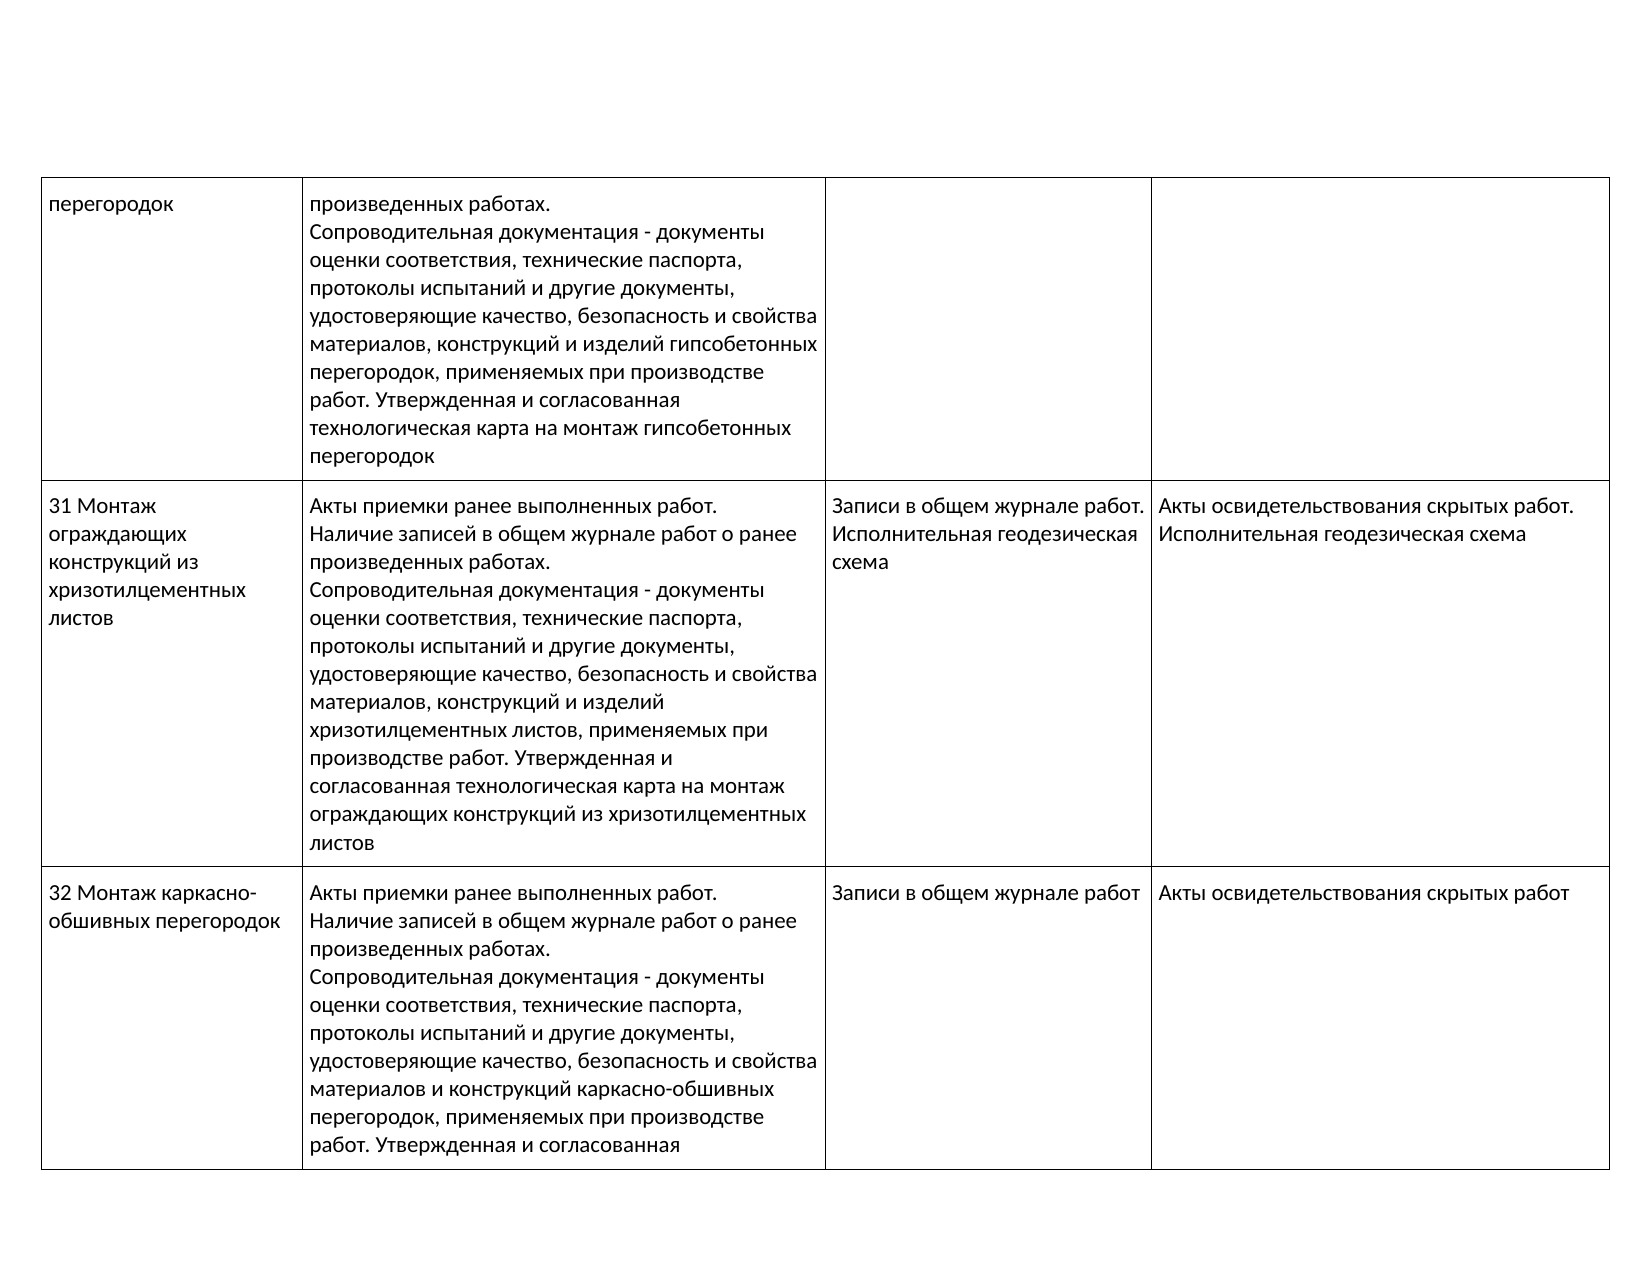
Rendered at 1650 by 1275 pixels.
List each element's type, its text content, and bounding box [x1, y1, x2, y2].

table_cell Акты приемки ранее выполненных работ. Наличие записей в общем журнале работ о ранее произведенных работах. Сопроводительная документация - документы оценки соответствия, технические паспорта, протоколы испытаний и другие документы, удостоверяющие качество, безопасность и свойства материалов, конструкций и изделий хризотилцементных листов, применяемых при производстве работ. Утвержденная и согласованная технологическая карта на монтаж ограждающих конструкций из хризотилцементных листов [303, 481, 825, 866]
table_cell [42, 867, 302, 1169]
table_cell Акты освидетельствования скрытых работ. Исполнительная геодезическая схема [1152, 481, 1609, 866]
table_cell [303, 178, 825, 480]
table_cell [826, 178, 1151, 480]
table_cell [42, 178, 302, 480]
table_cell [303, 867, 825, 1169]
table_cell 31 Монтаж ограждающих конструкций из хризотилцементных листов [42, 481, 302, 866]
table_cell Записи в общем журнале работ. Исполнительная геодезическая схема [826, 481, 1151, 866]
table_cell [1152, 867, 1609, 1169]
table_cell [826, 867, 1151, 1169]
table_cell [1152, 178, 1609, 480]
